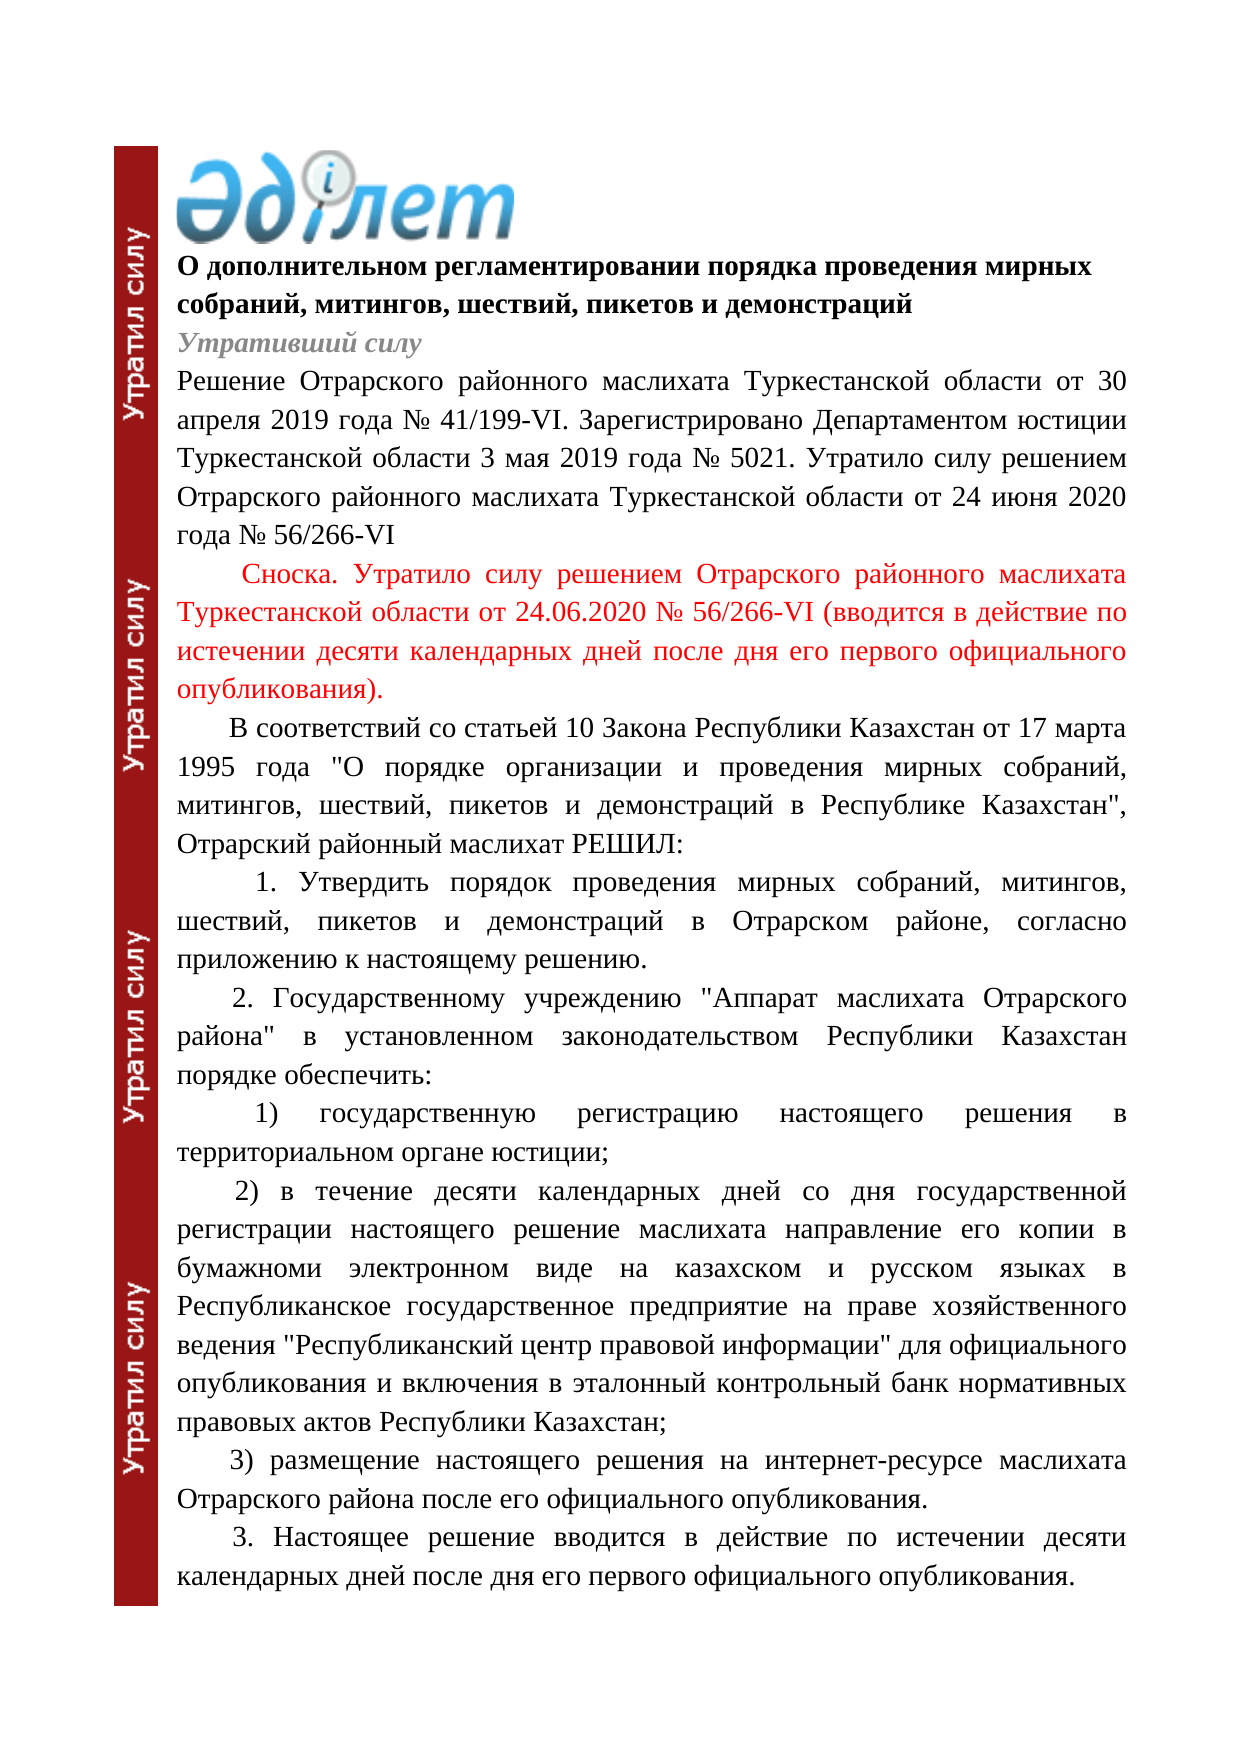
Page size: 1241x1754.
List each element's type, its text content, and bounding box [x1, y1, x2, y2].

text 1) государственную регистрацию настоящего решения в территориальном органе юстиции; [112, 1096, 1128, 1168]
picture [114, 551, 158, 556]
text О дополнительном регламентировании порядка проведения мирных собраний, митингов, шествий, пикетов и демонстраций [112, 248, 1128, 320]
picture [114, 1168, 158, 1173]
picture [114, 1437, 158, 1442]
picture [114, 146, 158, 248]
picture [114, 320, 158, 325]
text Сноска. Утратило силу решением Отрарского районного маслихата Туркестанской области от 24.06.2020 № 56/266-VI (вводится в действие по истечении десяти календарных дней после дня его первого официального опубликования). [112, 556, 1128, 705]
text 1. Утвердить порядок проведения мирных собраний, митингов, шествий, пикетов и демонстраций в Отрарском районе, согласно приложению к настоящему решению. [112, 864, 1128, 975]
picture [114, 1592, 158, 1606]
picture [114, 358, 158, 363]
picture [114, 859, 158, 864]
picture [176, 150, 515, 244]
picture [114, 1091, 158, 1096]
text В соответствий со статьей 10 Закона Республики Казахстан от 17 марта 1995 года "О порядке организации и проведения мирных собраний, митингов, шествий, пикетов и демонстраций в Республике Казахстан", Отрарский районный маслихат РЕШИЛ: [112, 710, 1128, 859]
text 2) в течение десяти календарных дней со дня государственной регистрации настоящего решение маслихата направление его копии в бумажноми электронном виде на казахском и русском языках в Республиканское государственное предприятие на праве хозяйственного ведения "Республиканский центр правовой информации" для официального опубликования и включения в эталонный контрольный банк нормативных правовых актов Республики Казахстан; [112, 1173, 1128, 1437]
picture [114, 975, 158, 980]
text 2. Государственному учреждению "Аппарат маслихата Отрарского района" в установленном законодательством Республики Казахстан порядке обеспечить: [112, 980, 1128, 1091]
picture [114, 1514, 158, 1519]
text Утративший силу [112, 325, 1128, 358]
picture [114, 705, 158, 710]
text Решение Отрарского районного маслихата Туркестанской области от 30 апреля 2019 года № 41/199-VI. Зарегистрировано Департаментом юстиции Туркестанской области 3 мая 2019 года № 5021. Утратило силу решением Отрарского районного маслихата Туркестанской области от 24 июня 2020 года № 56/266-VI [112, 363, 1128, 551]
text 3. Настоящее решение вводится в действие по истечении десяти календарных дней после дня его первого официального опубликования. [112, 1519, 1128, 1592]
text 3) размещение настоящего решения на интернет-ресурсе маслихата Отрарского района после его официального опубликования. [112, 1442, 1128, 1514]
